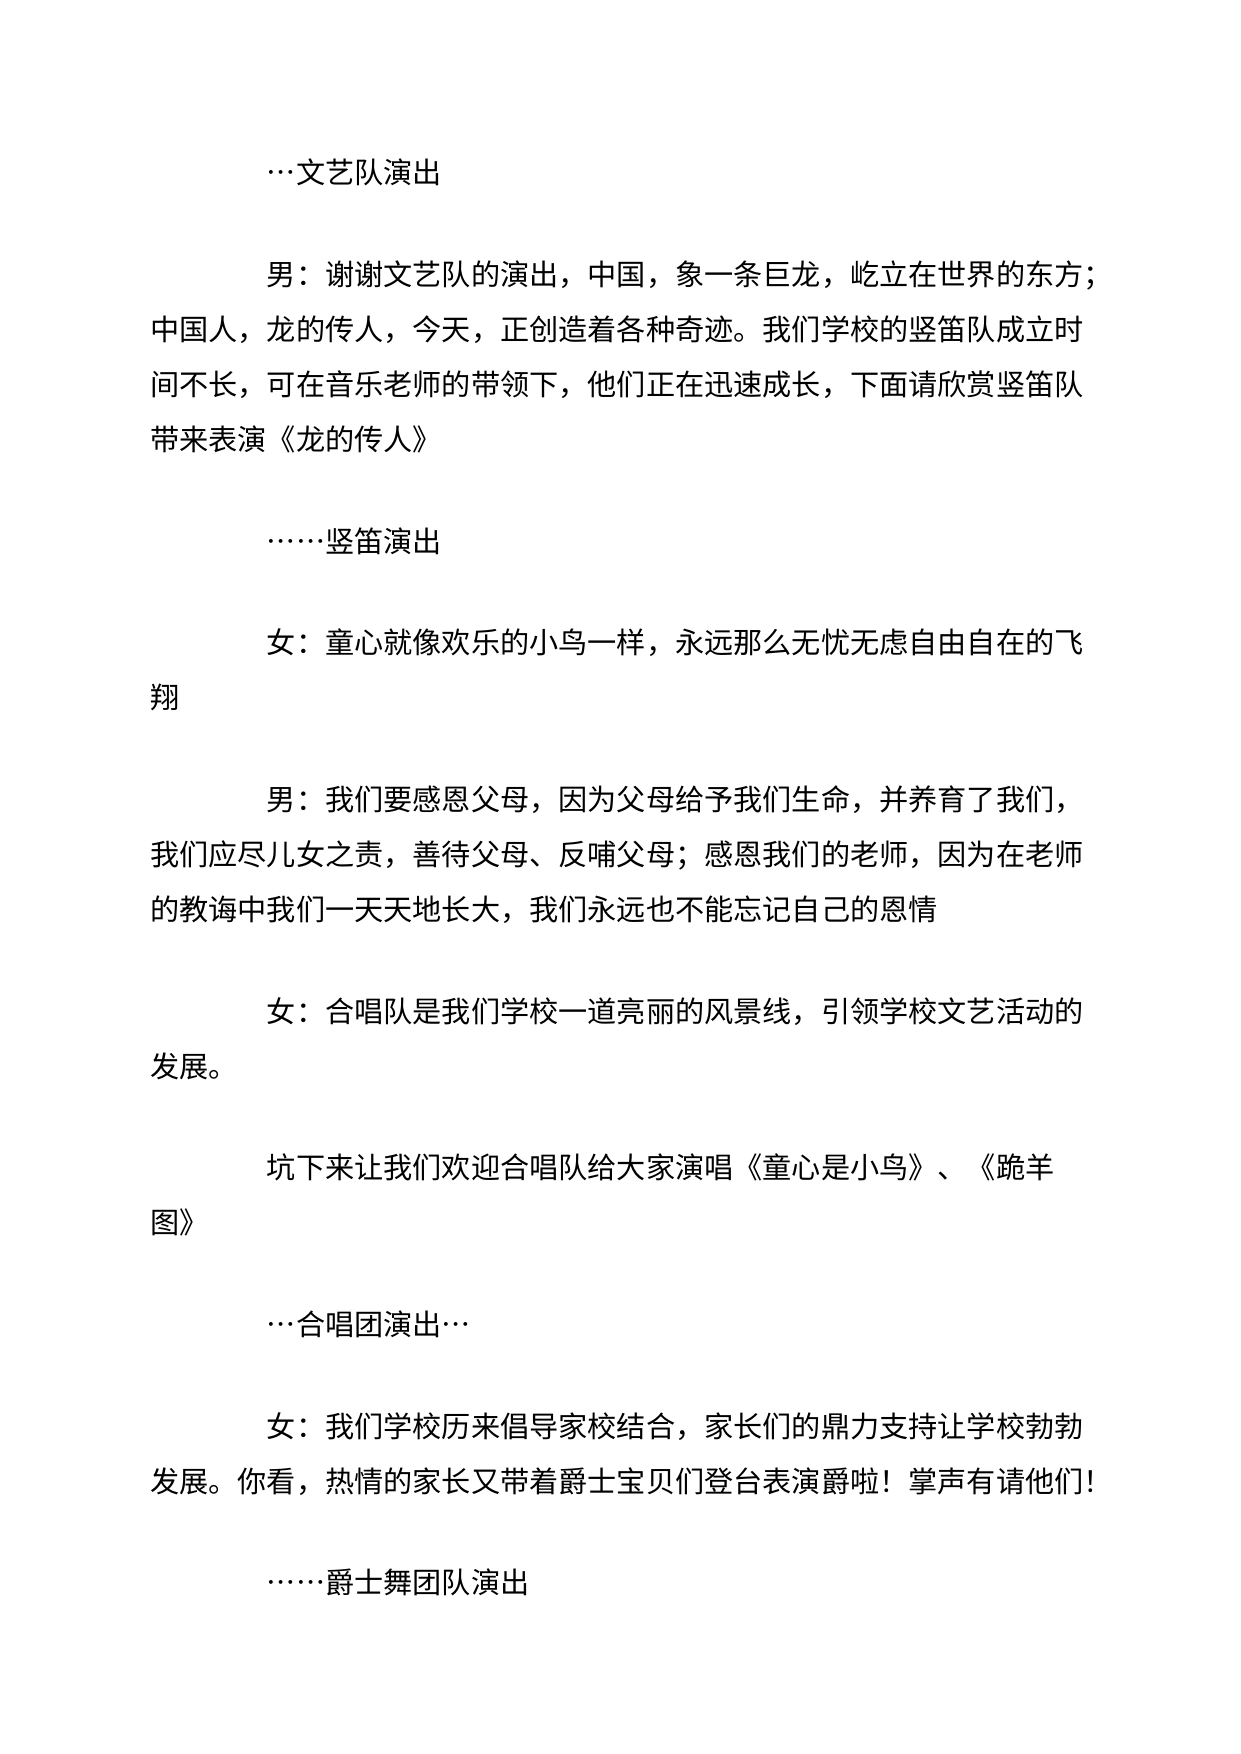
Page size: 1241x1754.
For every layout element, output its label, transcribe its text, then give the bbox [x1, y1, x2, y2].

text 女：合唱队是我们学校一道亮丽的风景线，引领学校文艺活动的发展。 [150, 988, 1090, 1085]
text …合唱团演出… [150, 1302, 1090, 1344]
text 女：我们学校历来倡导家校结合，家长们的鼎力支持让学校勃勃发展。你看，热情的家长又带着爵士宝贝们登台表演爵啦！掌声有请他们！ [150, 1403, 1090, 1501]
text 男：谢谢文艺队的演出，中国，象一条巨龙，屹立在世界的东方；中国人，龙的传人，今天，正创造着各种奇迹。我们学校的竖笛队成立时间不长，可在音乐老师的带领下，他们正在迅速成长，下面请欣赏竖笛队带来表演《龙的传人》 [150, 252, 1090, 459]
text ……竖笛演出 [150, 518, 1090, 561]
text 女：童心就像欢乐的小鸟一样，永远那么无忧无虑自由自在的飞翔 [150, 620, 1090, 717]
text ……爵士舞团队演出 [150, 1560, 1090, 1602]
text 男：我们要感恩父母，因为父母给予我们生命，并养育了我们，我们应尽儿女之责，善待父母、反哺父母；感恩我们的老师，因为在老师的教诲中我们一天天地长大，我们永远也不能忘记自己的恩情 [150, 777, 1090, 929]
text 坑下来让我们欢迎合唱队给大家演唱《童心是小鸟》、《跪羊图》 [150, 1145, 1090, 1242]
text …文艺队演出 [150, 150, 1090, 192]
